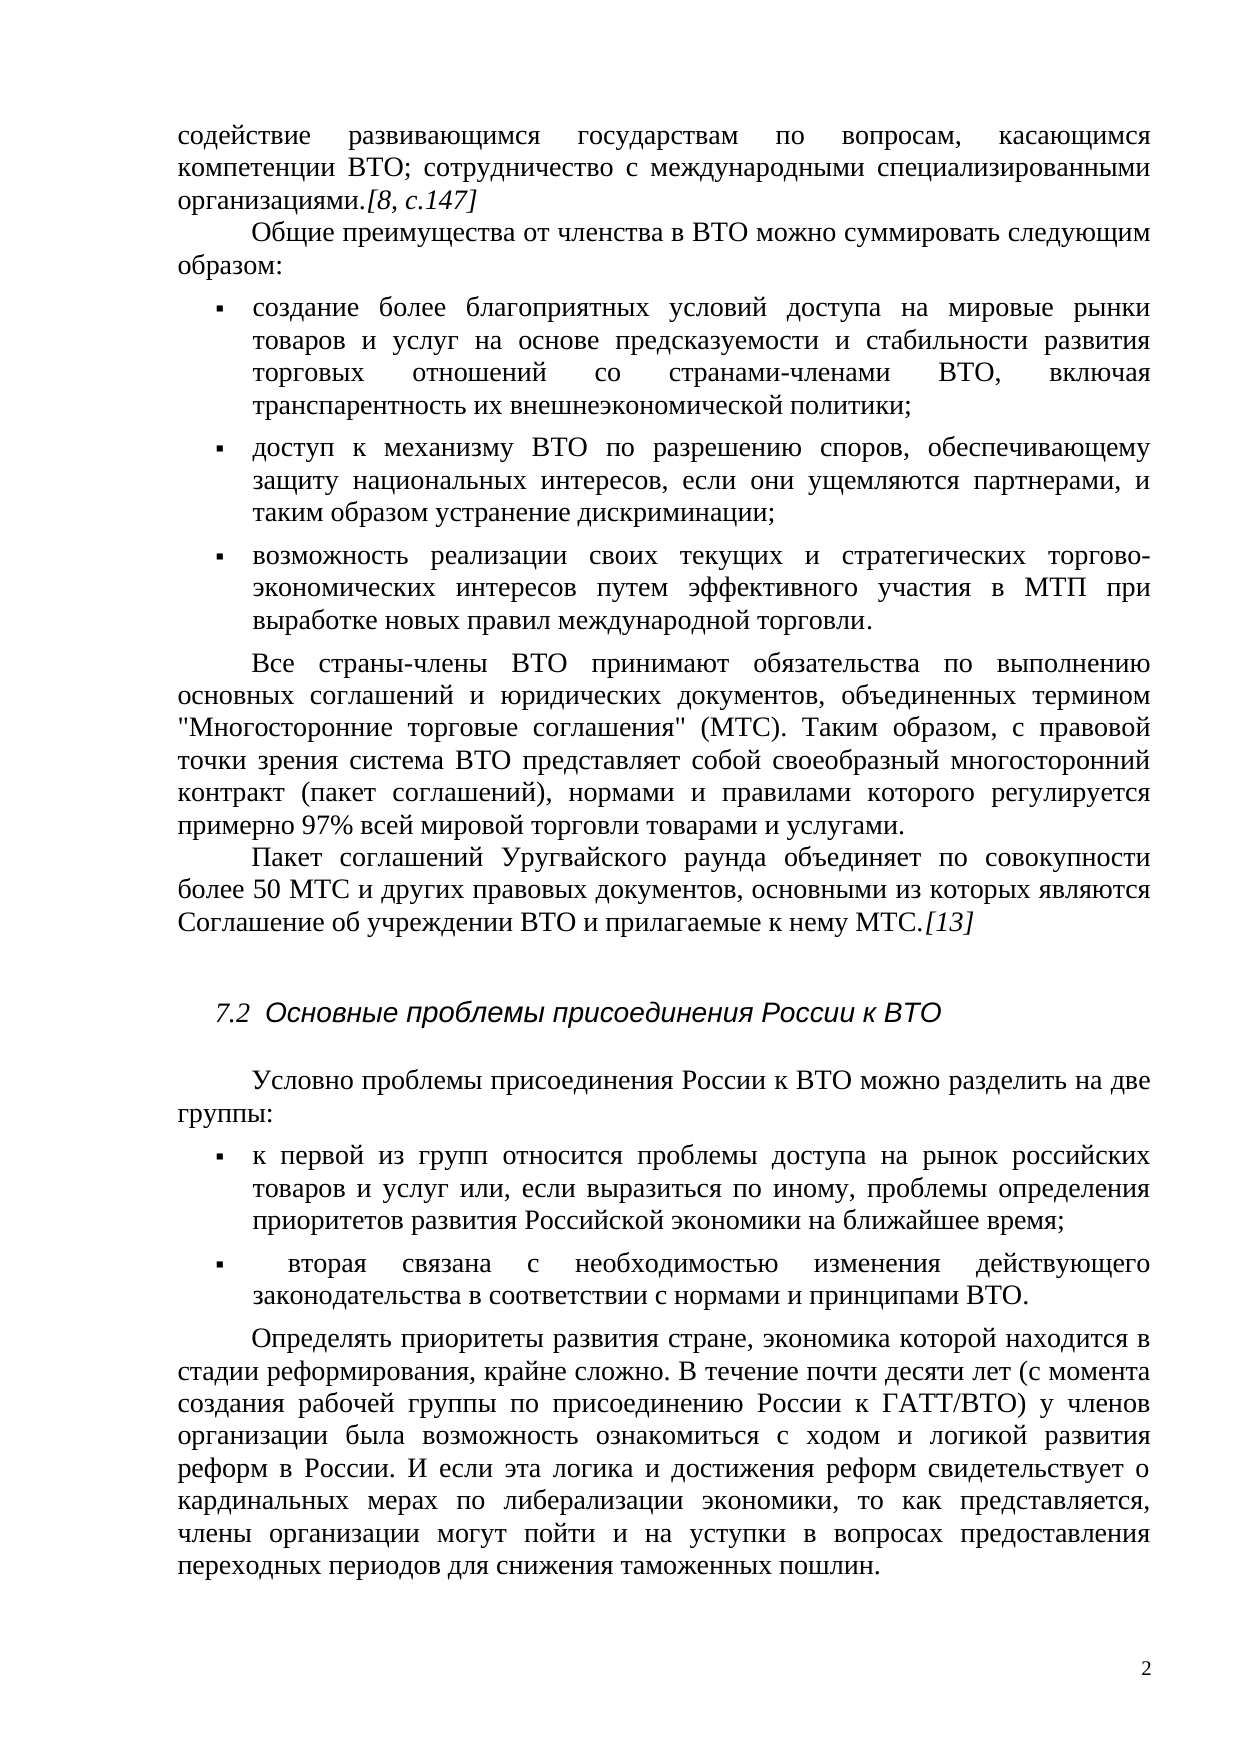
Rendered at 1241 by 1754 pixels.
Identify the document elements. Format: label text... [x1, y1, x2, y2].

list вторая связана с необходимостью изменения действующего законодательства в соответствии с нормами и принципами ВТО. [215, 1246, 1152, 1311]
subtitle Основные проблемы присоединения России к ВТО [215, 995, 1152, 1028]
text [177, 118, 1152, 215]
list доступ к механизму ВТО по разрешению споров, обеспечивающему защиту национальных интересов, если они ущемляются партнерами, и таким образом устранение дискриминации; [215, 431, 1152, 528]
list создание более благоприятных условий доступа на мировые рынки товаров и услуг на основе предсказуемости и стабильности развития торговых отношений со странами-членами ВТО, включая транспарентность их внешнеэкономической политики; [215, 291, 1152, 420]
text Все страны-члены ВТО принимают обязательства по выполнению основных соглашений и юридических документов, объединенных термином "Многосторонние торговые соглашения" (МТС). Таким образом, с правовой точки зрения система ВТО представляет собой своеобразный многосторонний контракт (пакет соглашений), нормами и правилами которого регулируется примерно 97% всей мировой торговли товарами и услугами. [177, 646, 1152, 840]
text Пакет соглашений Уругвайского раунда объединяет по совокупности более 50 МТС и других правовых документов, основными из которых являются Соглашение об учреждении ВТО и прилагаемые к нему МТС.[13] [177, 840, 1152, 937]
text Общие преимущества от членства в ВТО можно суммировать следующим образом: [177, 215, 1152, 280]
list возможность реализации своих текущих и стратегических торгово-экономических интересов путем эффективного участия в МТП при выработке новых правил международной торговли. [215, 538, 1152, 635]
list к первой из групп относится проблемы доступа на рынок российских товаров и услуг или, если выразиться по иному, проблемы определения приоритетов развития Российской экономики на ближайшее время; [215, 1138, 1152, 1236]
text Условно проблемы присоединения России к ВТО можно разделить на две группы: [177, 1063, 1152, 1128]
text Определять приоритеты развития стране, экономика которой находится в стадии реформирования, крайне сложно. В течение почти десяти лет (с момента создания рабочей группы по присоединению России к ГАТТ/ВТО) у членов организации была возможность ознакомиться с ходом и логикой развития реформ в России. И если эта логика и достижения реформ свидетельствует о кардинальных мерах по либерализации экономики, то как представляется, члены организации могут пойти и на уступки в вопросах предоставления переходных периодов для снижения таможенных пошлин. [177, 1321, 1152, 1580]
